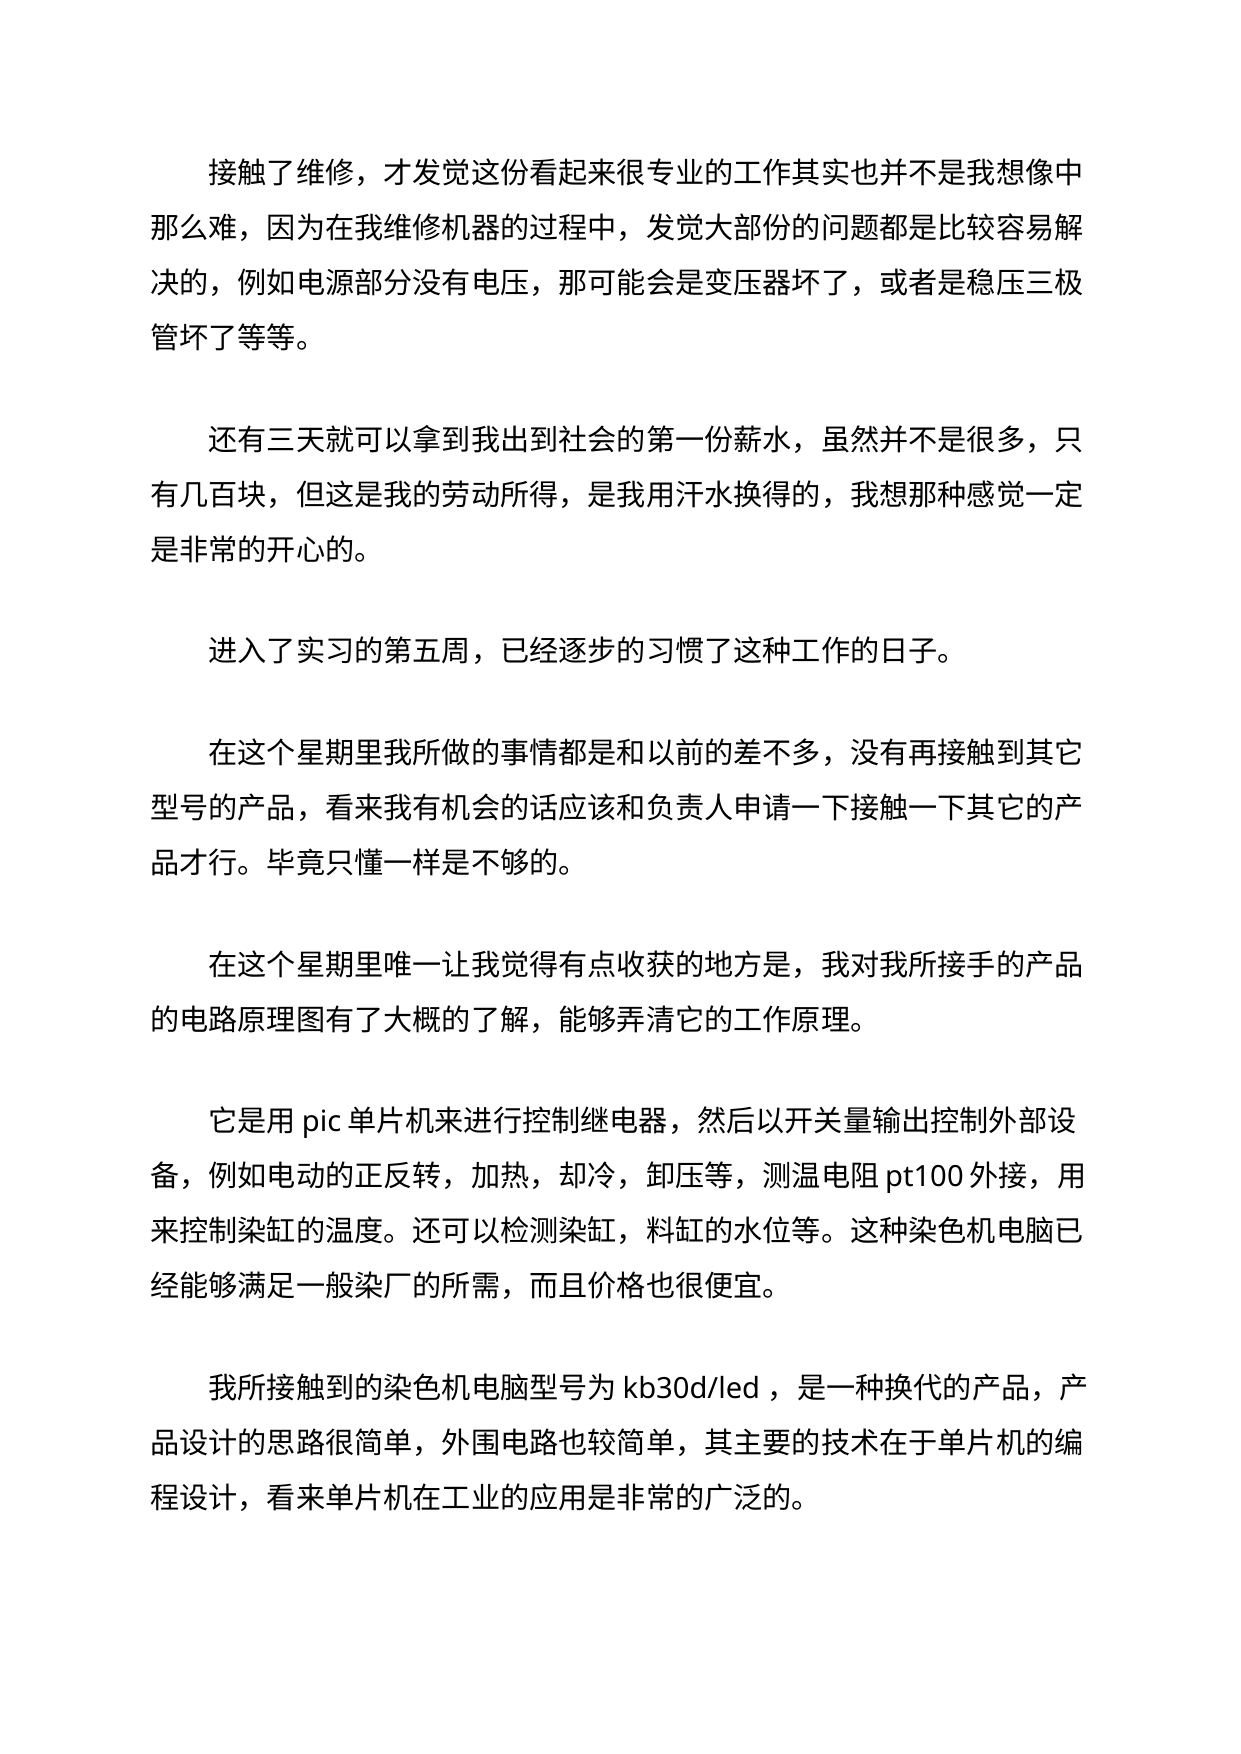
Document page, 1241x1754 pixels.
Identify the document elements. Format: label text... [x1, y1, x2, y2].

text 在这个星期里我所做的事情都是和以前的差不多，没有再接触到其它型号的产品，看来我有机会的话应该和负责人申请一下接触一下其它的产品才行。毕竟只懂一样是不够的。 [150, 730, 1090, 882]
text 接触了维修，才发觉这份看起来很专业的工作其实也并不是我想像中那么难，因为在我维修机器的过程中，发觉大部份的问题都是比较容易解决的，例如电源部分没有电压，那可能会是变压器坏了，或者是稳压三极管坏了等等。 [150, 150, 1090, 357]
text 我所接触到的染色机电脑型号为kb30d/led ，是一种换代的产品，产品设计的思路很简单，外围电路也较简单，其主要的技术在于单片机的编程设计，看来单片机在工业的应用是非常的广泛的。 [150, 1365, 1090, 1517]
text 还有三天就可以拿到我出到社会的第一份薪水，虽然并不是很多，只有几百块，但这是我的劳动所得，是我用汗水换得的，我想那种感觉一定是非常的开心的。 [150, 416, 1090, 568]
text 它是用pic单片机来进行控制继电器，然后以开关量输出控制外部设备，例如电动的正反转，加热，却冷，卸压等，测温电阻pt100外接，用来控制染缸的温度。还可以检测染缸，料缸的水位等。这种染色机电脑已经能够满足一般染厂的所需，而且价格也很便宜。 [150, 1098, 1090, 1305]
text 在这个星期里唯一让我觉得有点收获的地方是，我对我所接手的产品的电路原理图有了大概的了解，能够弄清它的工作原理。 [150, 941, 1090, 1038]
text 进入了实习的第五周，已经逐步的习惯了这种工作的日子。 [150, 628, 1090, 670]
